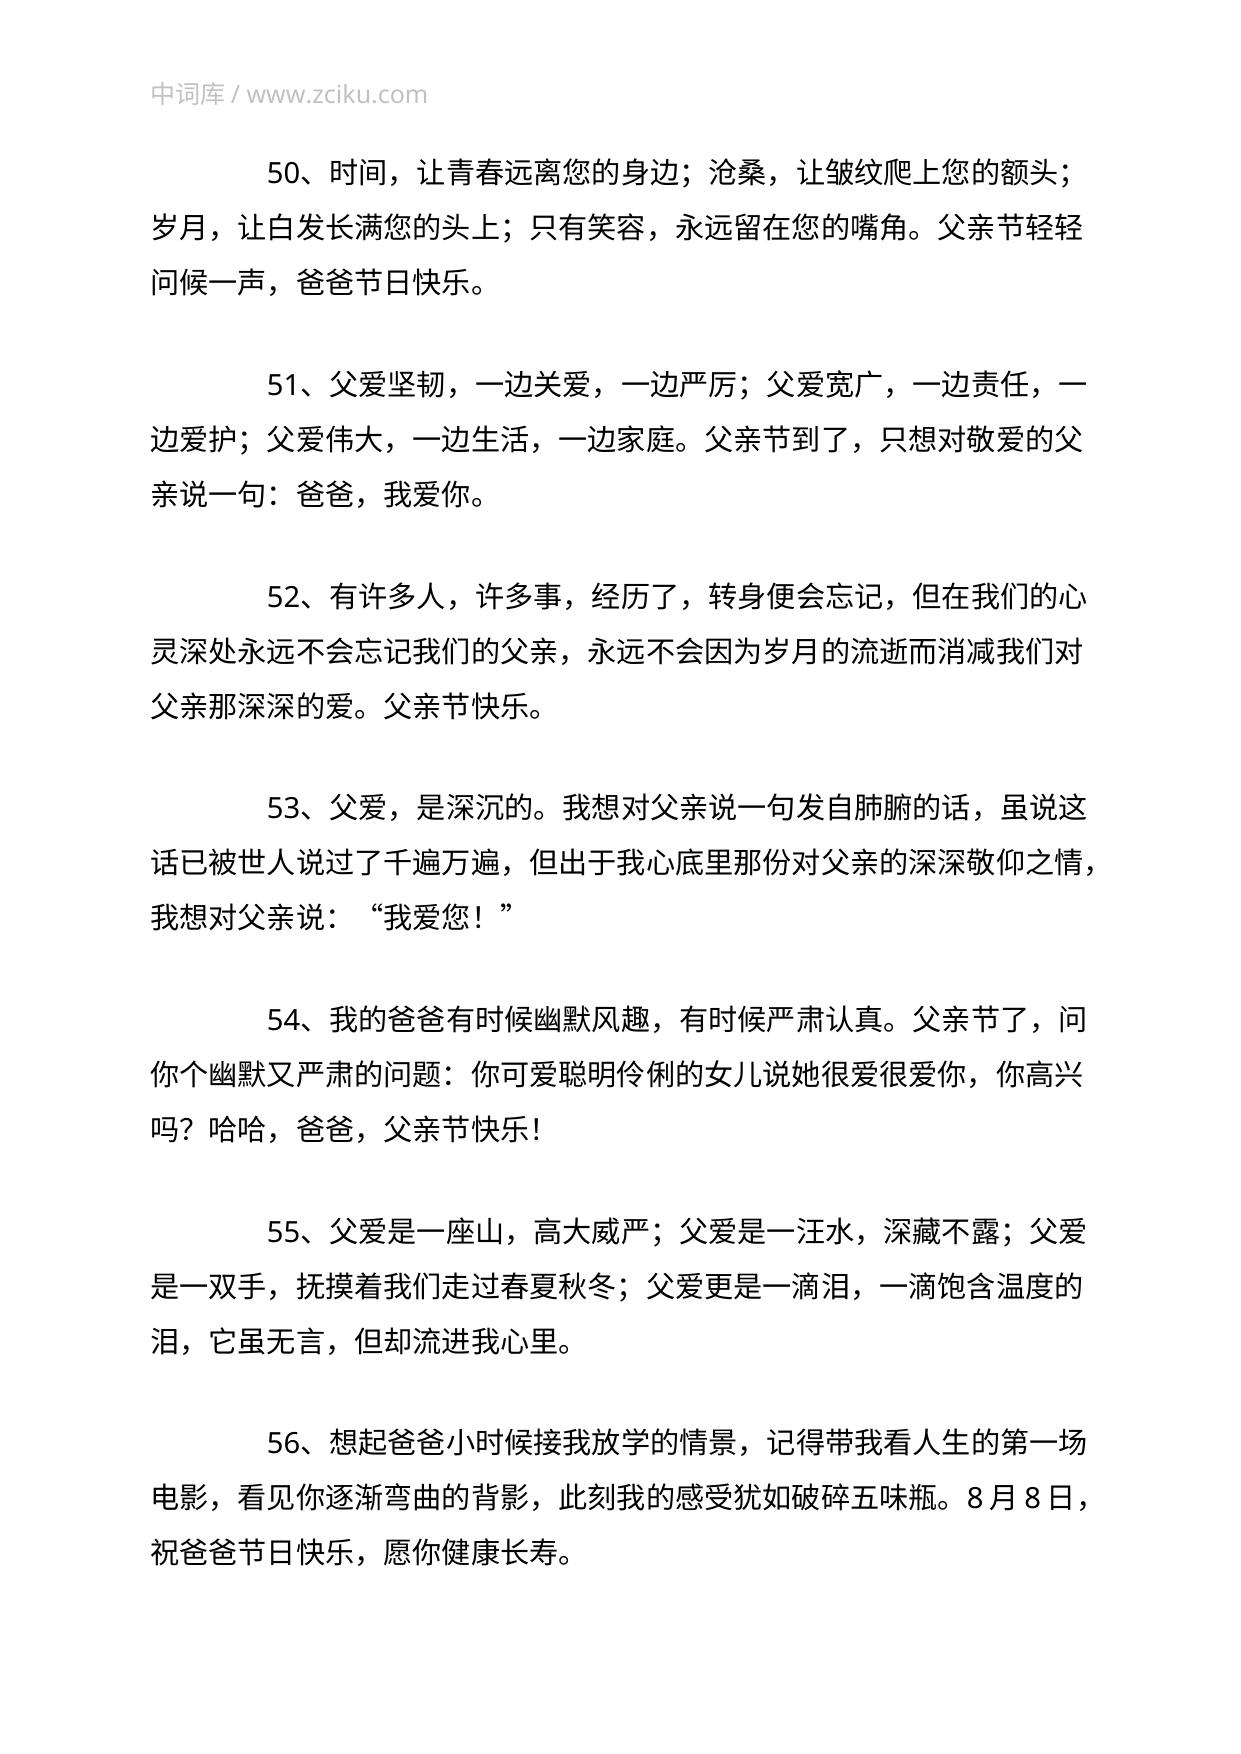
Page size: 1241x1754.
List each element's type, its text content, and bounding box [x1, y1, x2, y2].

text 54、我的爸爸有时候幽默风趣，有时候严肃认真。父亲节了，问你个幽默又严肃的问题：你可爱聪明伶俐的女儿说她很爱很爱你，你高兴吗？哈哈，爸爸，父亲节快乐！ [150, 997, 1090, 1149]
text 56、想起爸爸小时候接我放学的情景，记得带我看人生的第一场电影，看见你逐渐弯曲的背影，此刻我的感受犹如破碎五味瓶。8月8日，祝爸爸节日快乐，愿你健康长寿。 [150, 1420, 1090, 1572]
text 50、时间，让青春远离您的身边；沧桑，让皱纹爬上您的额头；岁月，让白发长满您的头上；只有笑容，永远留在您的嘴角。父亲节轻轻问候一声，爸爸节日快乐。 [150, 150, 1090, 302]
text 53、父爱，是深沉的。我想对父亲说一句发自肺腑的话，虽说这话已被世人说过了千遍万遍，但出于我心底里那份对父亲的深深敬仰之情，我想对父亲说：“我爱您！” [150, 785, 1090, 937]
text 55、父爱是一座山，高大威严；父爱是一汪水，深藏不露；父爱是一双手，抚摸着我们走过春夏秋冬；父爱更是一滴泪，一滴饱含温度的泪，它虽无言，但却流进我心里。 [150, 1208, 1090, 1361]
text 51、父爱坚韧，一边关爱，一边严厉；父爱宽广，一边责任，一边爱护；父爱伟大，一边生活，一边家庭。父亲节到了，只想对敬爱的父亲说一句：爸爸，我爱你。 [150, 362, 1090, 514]
text 52、有许多人，许多事，经历了，转身便会忘记，但在我们的心灵深处永远不会忘记我们的父亲，永远不会因为岁月的流逝而消减我们对父亲那深深的爱。父亲节快乐。 [150, 573, 1090, 726]
